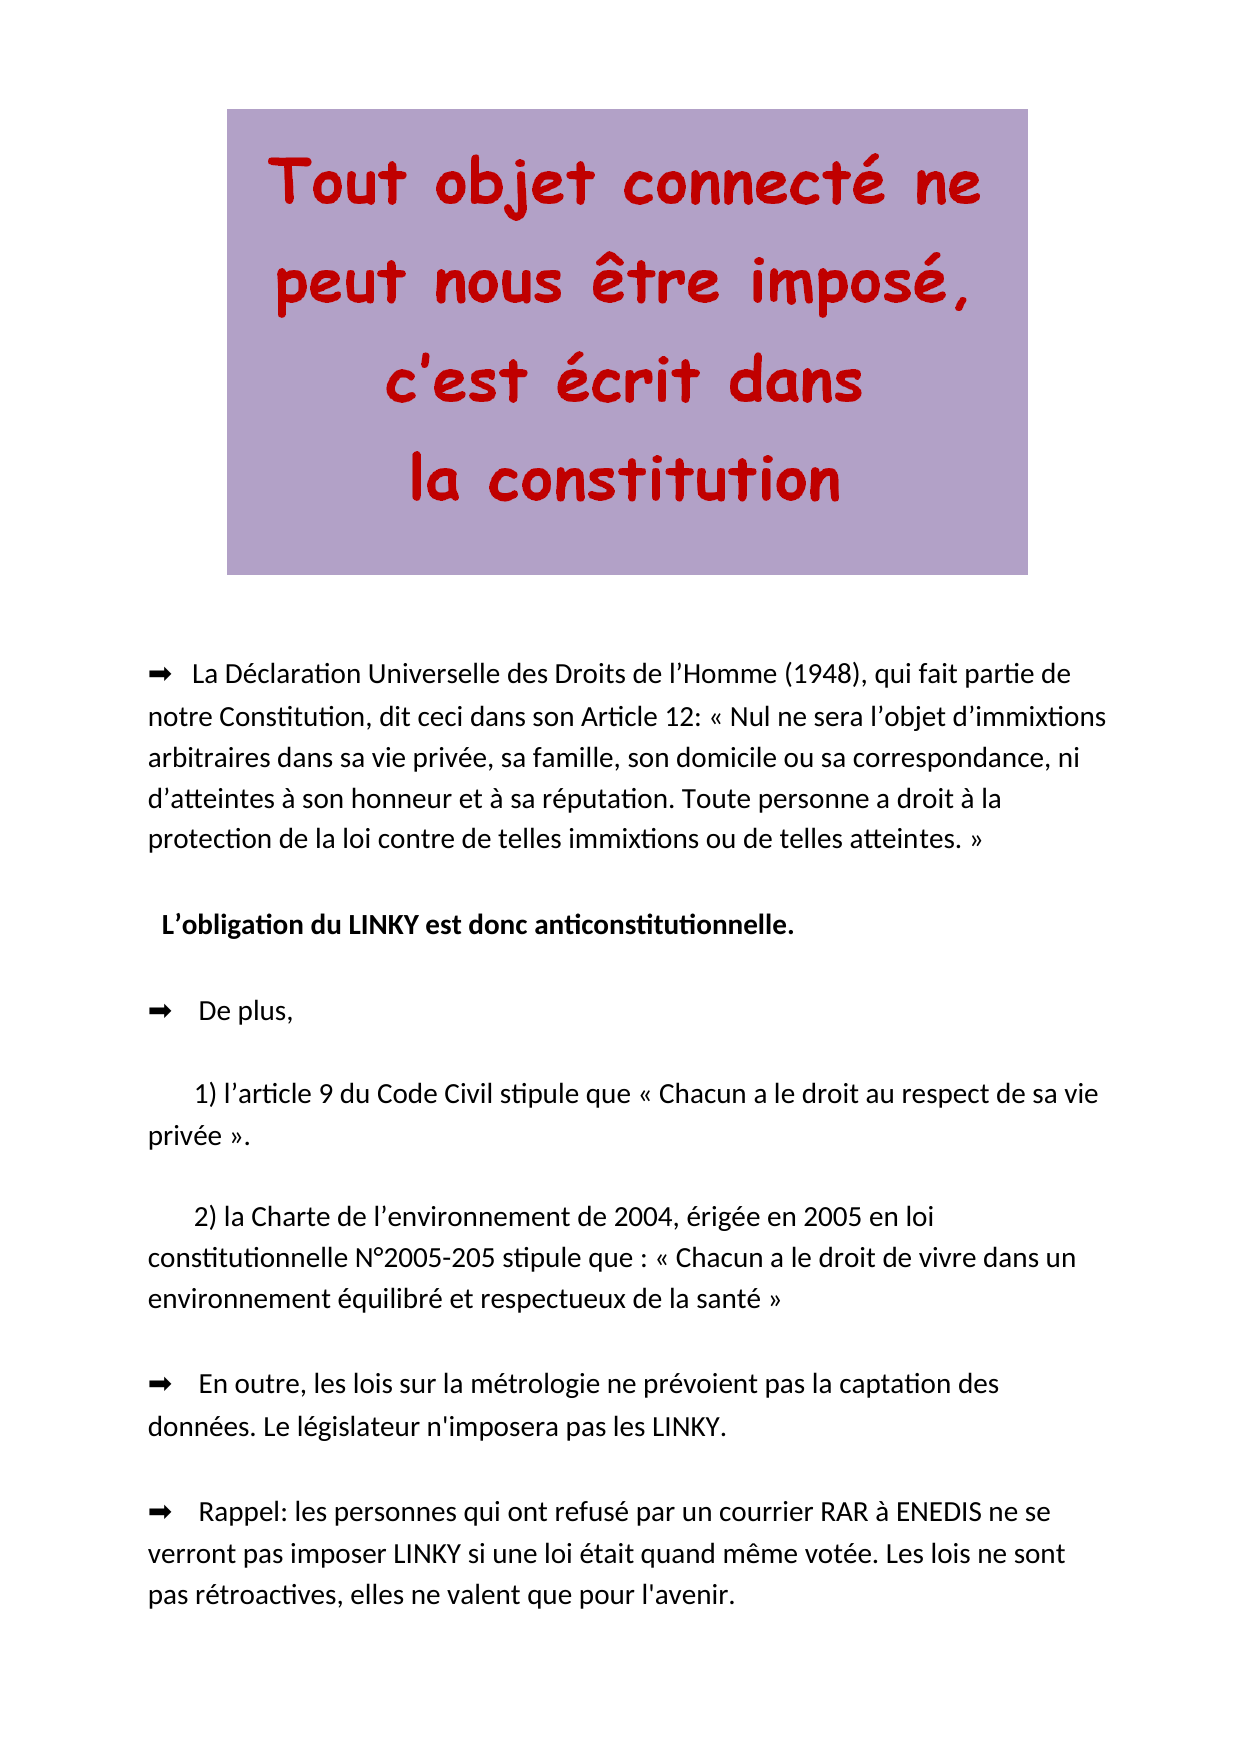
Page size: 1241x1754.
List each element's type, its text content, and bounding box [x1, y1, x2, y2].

text ➡ La Déclaration Universelle des Droits de l’Homme (1948), qui fait partie de notre Constitution, dit ceci dans son Article 12: « Nul ne sera l’objet d’immixtions arbitraires dans sa vie privée, sa famille, son domicile ou sa correspondance, ni d’atteintes à son honneur et à sa réputation. Toute personne a droit à la protection de la loi contre de telles immixtions ou de telles atteintes. » L’obligation du LINKY est donc anticonstitutionnelle. ➡ De plus, 1) l’article 9 du Code Civil stipule que « Chacun a le droit au respect de sa vie privée ». 2) la Charte de l’environnement de 2004, érigée en 2005 en loi constitutionnelle N°2005-205 stipule que : « Chacun a le droit de vivre dans un environnement équilibré et respectueux de la santé » ➡ En outre, les lois sur la métrologie ne prévoient pas la captation des données. Le législateur n'imposera pas les LINKY. ➡ Rappel: les personnes qui ont refusé par un courrier RAR à ENEDIS ne se verront pas imposer LINKY si une loi était quand même votée. Les lois ne sont pas rétroactives, elles ne valent que pour l'avenir. [148, 653, 1107, 1612]
picture [227, 109, 1028, 575]
